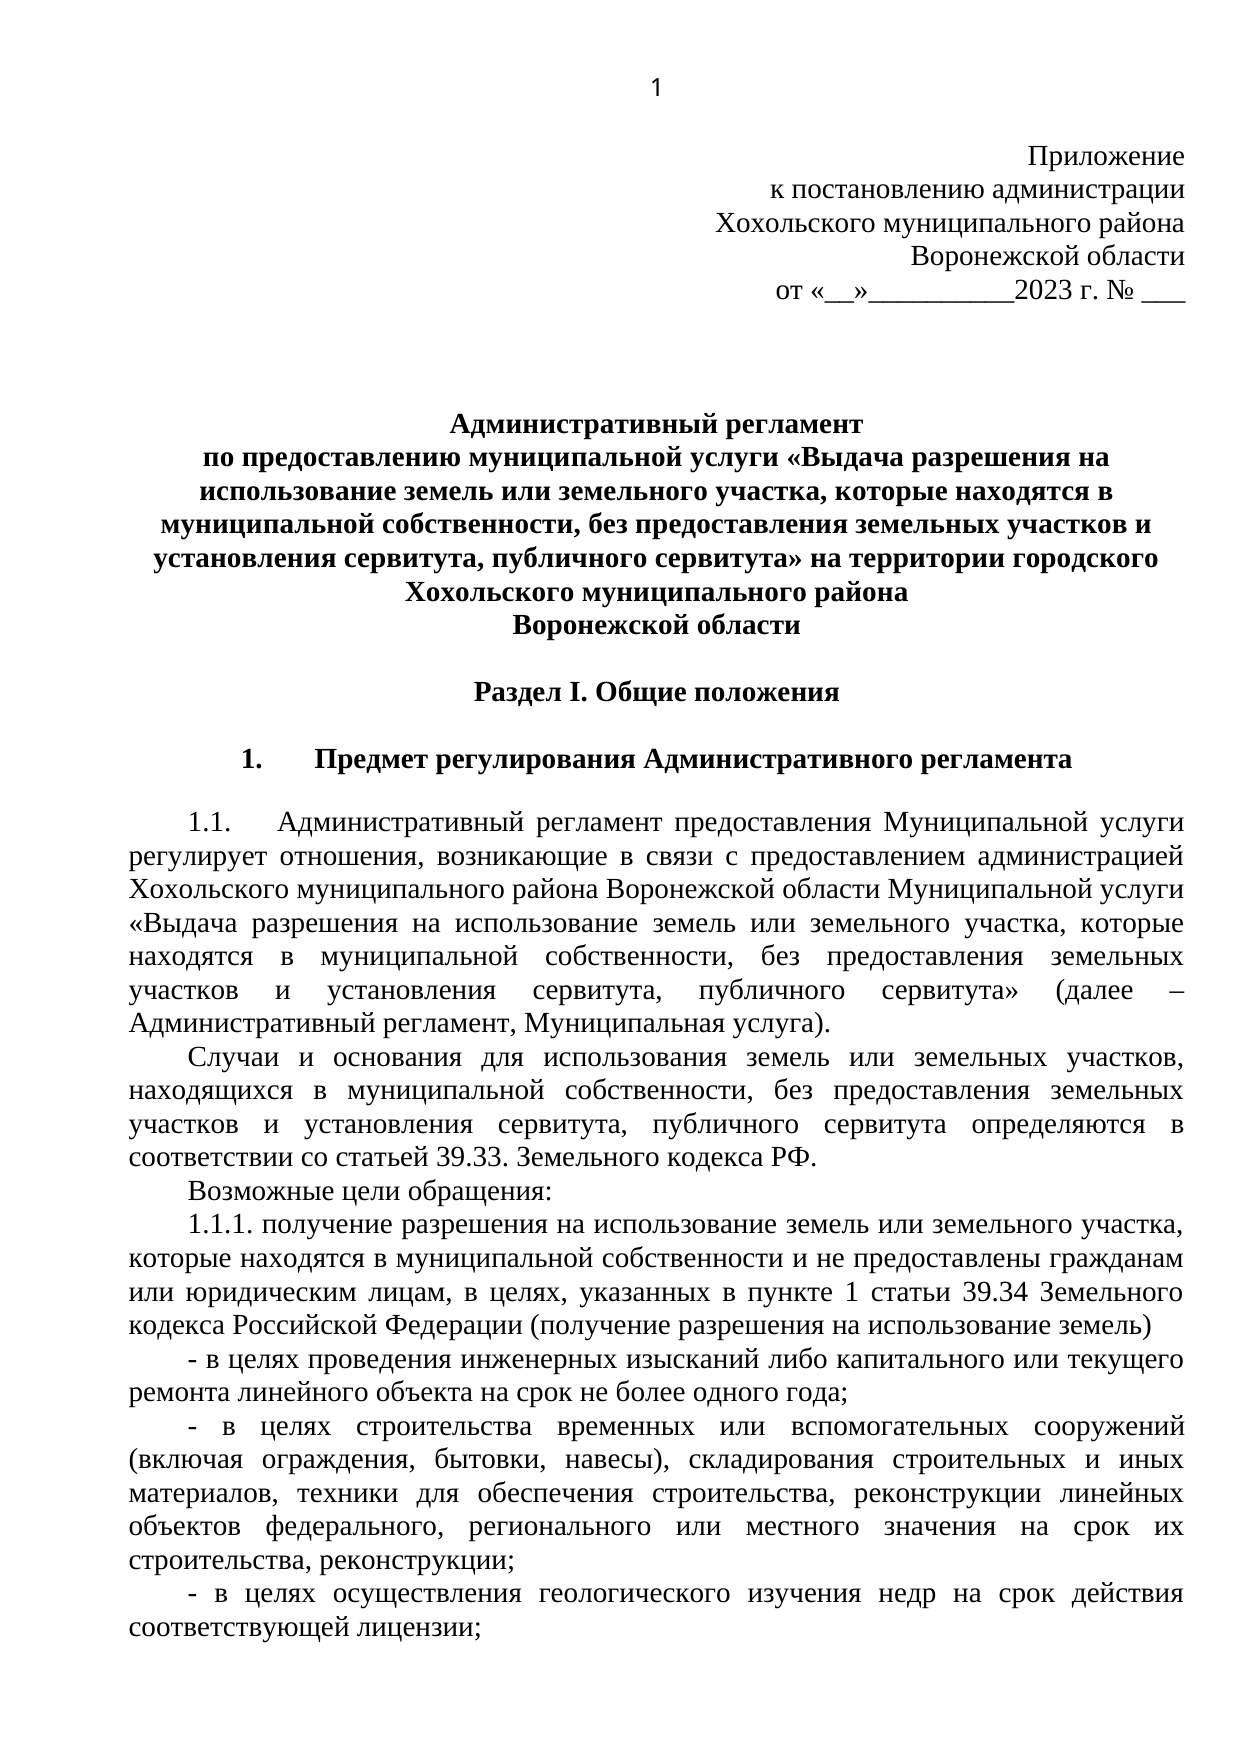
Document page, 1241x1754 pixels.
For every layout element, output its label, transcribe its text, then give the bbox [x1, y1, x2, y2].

text Раздел I. Общие положения [128, 674, 1185, 708]
text Воронежской области [128, 238, 1185, 272]
text по предоставлению муниципальной услуги «Выдача разрешения на использование земель или земельного участка, которые находятся в муниципальной собственности, без предоставления земельных участков и установления сервитута, публичного сервитута» на территории городского Хохольского муниципального района [128, 439, 1185, 607]
text от «__»__________2023 г. № ___ [128, 272, 1185, 305]
text к постановлению администрации [128, 171, 1185, 205]
text Воронежской области [128, 607, 1185, 641]
list Административный регламент предоставления Муниципальной услуги регулирует отношения, возникающие в связи с предоставлением администрацией Хохольского муниципального района Воронежской области Муниципальной услуги «Выдача разрешения на использование земель или земельного участка, которые находятся в муниципальной собственности, без предоставления земельных участков и установления сервитута, публичного сервитута» (далее – Административный регламент, Муниципальная услуга). [128, 804, 1185, 1039]
text Возможные цели обращения: [128, 1173, 1185, 1207]
list Случаи и основания для использования земель или земельных участков, находящихся в муниципальной собственности, без предоставления земельных участков и установления сервитута, публичного сервитута определяются в соответствии со статьей 39.33. Земельного кодекса РФ. [128, 1039, 1185, 1173]
text 1.1.1. получение разрешения на использование земель или земельного участка, которые находятся в муниципальной собственности и не предоставлены гражданам или юридическим лицам, в целях, указанных в пункте 1 статьи 39.34 Земельного кодекса Российской Федерации (получение разрешения на использование земель) [128, 1207, 1185, 1341]
text - в целях строительства временных или вспомогательных сооружений (включая ограждения, бытовки, навесы), складирования строительных и иных материалов, техники для обеспечения строительства, реконструкции линейных объектов федерального, регионального или местного значения на срок их строительства, реконструкции; [128, 1408, 1185, 1576]
text Административный регламент [128, 406, 1185, 439]
text - в целях проведения инженерных изысканий либо капитального или текущего ремонта линейного объекта на срок не более одного года; [128, 1341, 1185, 1408]
list Предмет регулирования Административного регламента [128, 741, 1185, 775]
text - в целях осуществления геологического изучения недр на срок действия соответствующей лицензии; [128, 1576, 1185, 1643]
text Хохольского муниципального района [128, 205, 1185, 238]
text Приложение [128, 138, 1185, 171]
